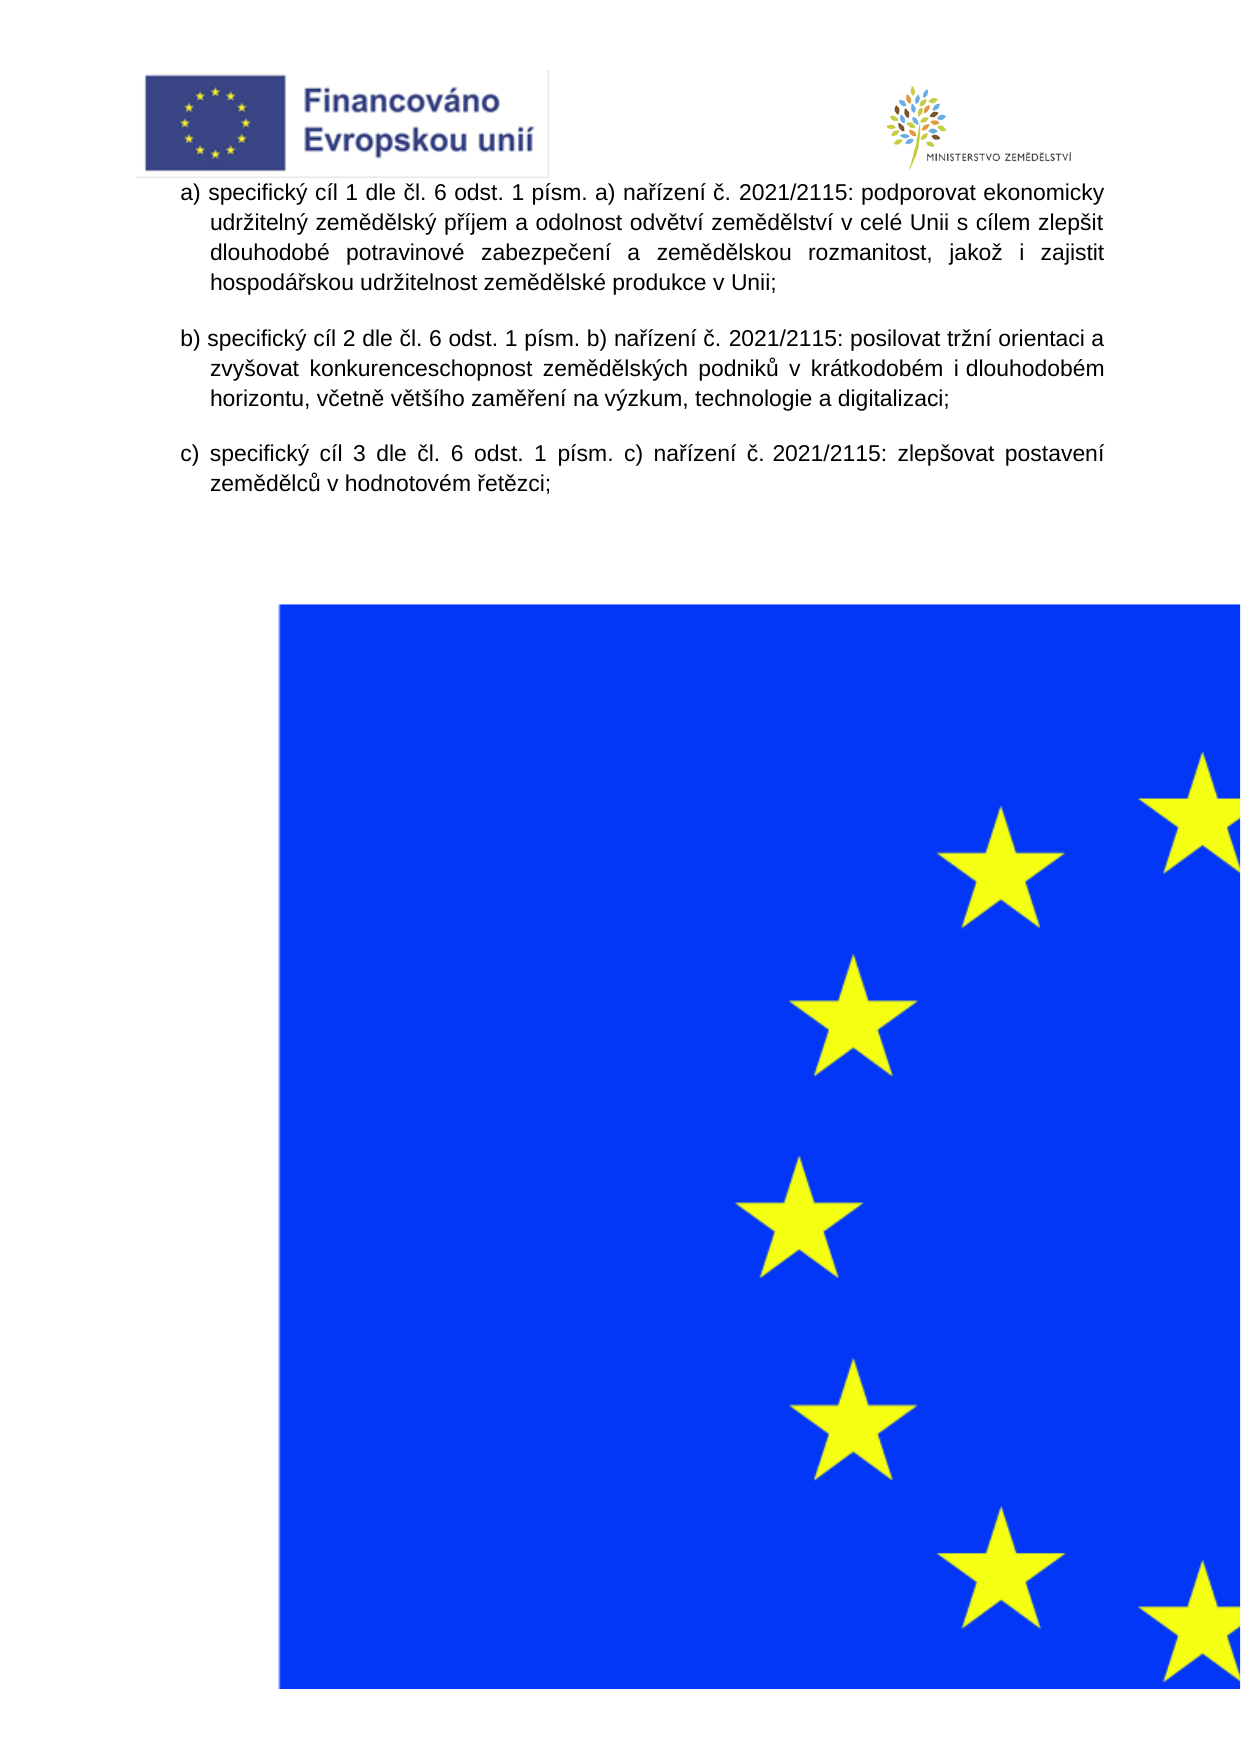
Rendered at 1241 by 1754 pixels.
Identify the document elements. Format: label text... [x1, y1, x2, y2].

text b) specifický cíl 2 dle čl. 6 odst. 1 písm. b) nařízení č. 2021/2115: posilovat tržní orientaci a zvyšovat konkurenceschopnost zemědělských podniků v krátkodobém i dlouhodobém horizontu, včetně většího zaměření na výzkum, technologie a digitalizaci; [180, 324, 1104, 411]
picture [870, 81, 1081, 179]
text a) specifický cíl 1 dle čl. 6 odst. 1 písm. a) nařízení č. 2021/2115: podporovat ekonomicky udržitelný zemědělský příjem a odolnost odvětví zemědělství v celé Unii s cílem zlepšit dlouhodobé potravinové zabezpečení a zemědělskou rozmanitost, jakož i zajistit hospodářskou udržitelnost zemědělské produkce v Unii; [180, 179, 1104, 296]
picture [135, 528, 1241, 1689]
picture [135, 70, 550, 179]
text c) specifický cíl 3 dle čl. 6 odst. 1 písm. c) nařízení č. 2021/2115: zlepšovat postavení zemědělců v hodnotovém řetězci; [180, 440, 1104, 497]
